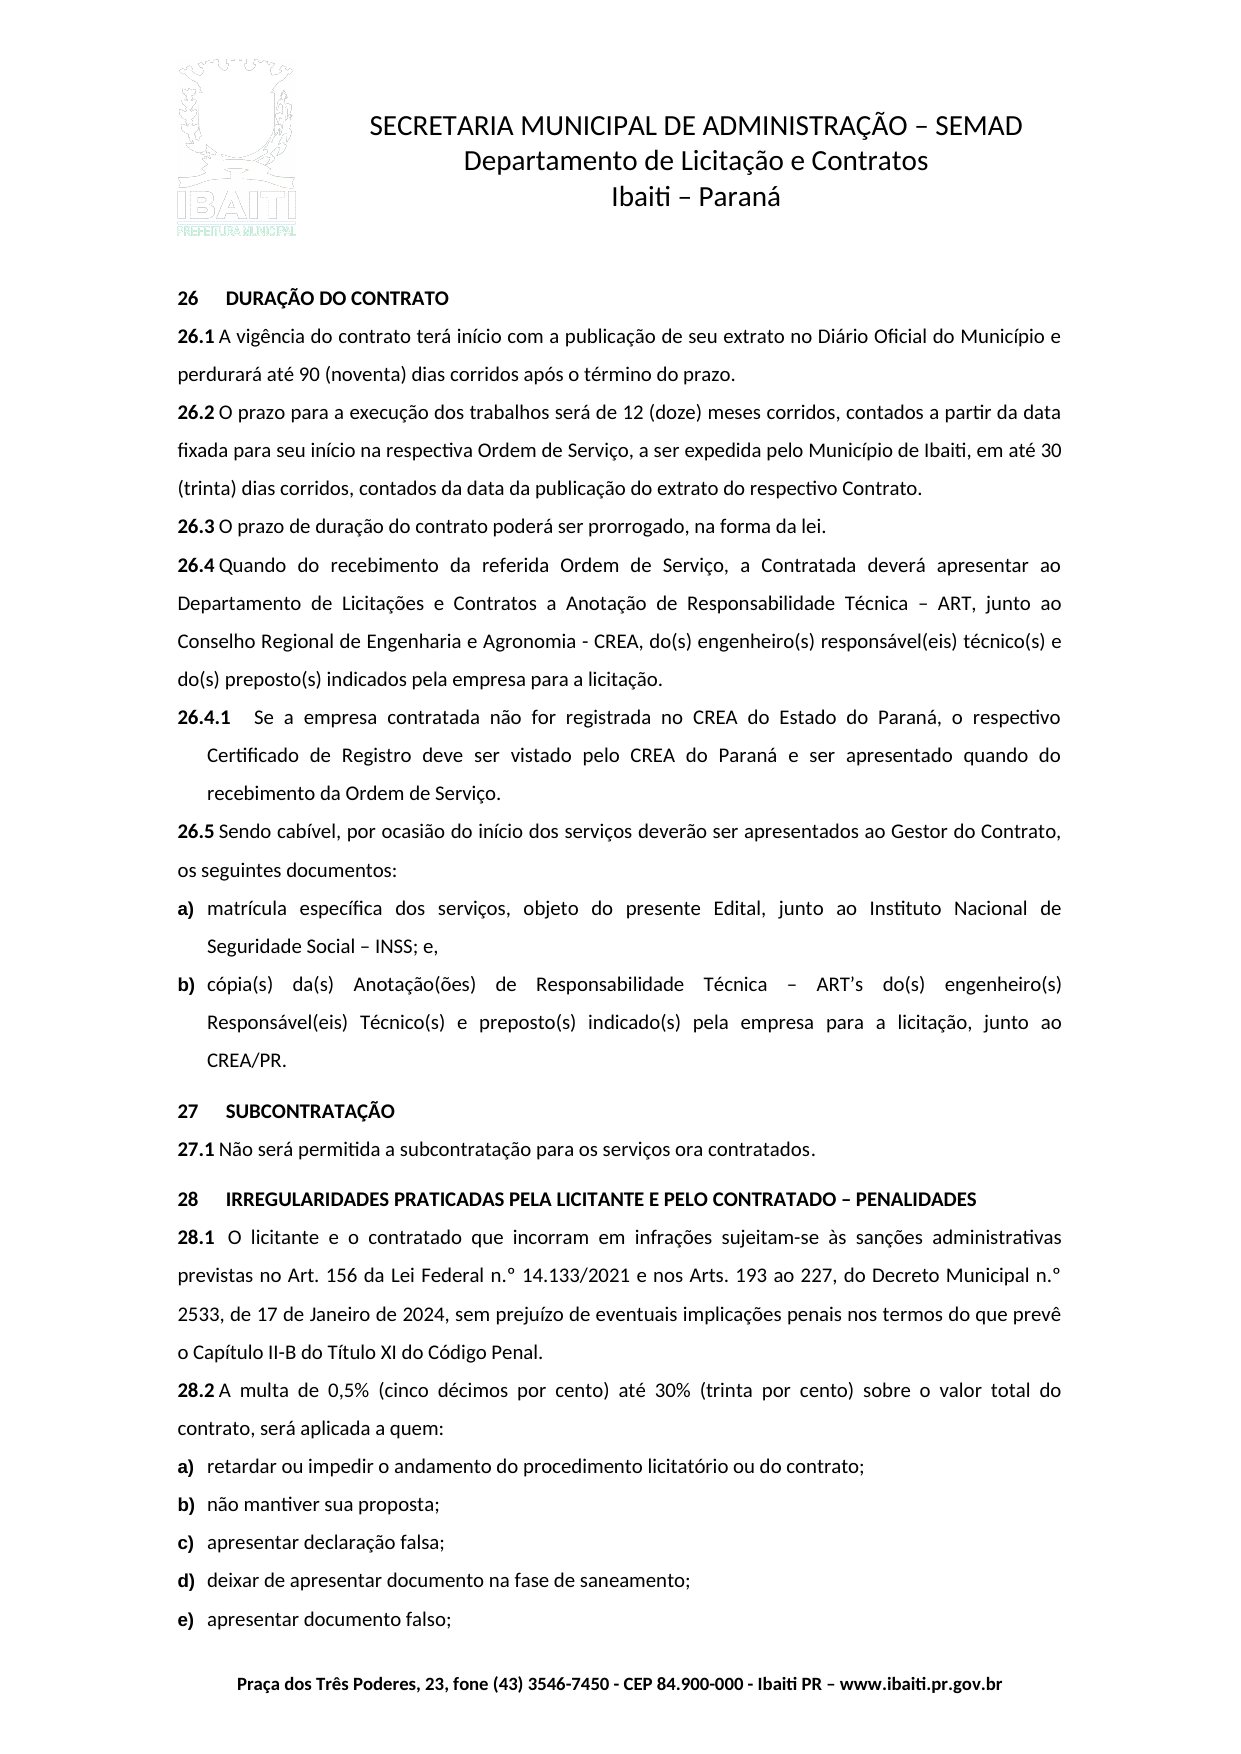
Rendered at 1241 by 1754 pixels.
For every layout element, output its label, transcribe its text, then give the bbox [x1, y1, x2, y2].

list DURAÇÃO DO CONTRATO [177, 285, 1063, 311]
list A multa de 0,5% (cinco décimos por cento) até 30% (trinta por cento) sobre o valor total do contrato, será aplicada a quem: [177, 1377, 1063, 1441]
list apresentar documento falso; [177, 1606, 1063, 1631]
list SUBCONTRATAÇÃO [177, 1098, 1063, 1123]
list Não será permitida a subcontratação para os serviços ora contratados. [177, 1136, 1063, 1161]
list O prazo de duração do contrato poderá ser prorrogado, na forma da lei. [177, 514, 1063, 539]
list retardar ou impedir o andamento do procedimento licitatório ou do contrato; [177, 1453, 1063, 1479]
list matrícula específica dos serviços, objeto do presente Edital, junto ao Instituto Nacional de Seguridade Social – INSS; e, [177, 895, 1063, 958]
list A vigência do contrato terá início com a publicação de seu extrato no Diário Oficial do Município e perdurará até 90 (noventa) dias corridos após o término do prazo. [177, 323, 1063, 387]
list O licitante e o contratado que incorram em infrações sujeitam-se às sanções administrativas previstas no Art. 156 da Lei Federal n.º 14.133/2021 e nos Arts. 193 ao 227, do Decreto Municipal n.º 2533, de 17 de Janeiro de 2024, sem prejuízo de eventuais implicações penais nos termos do que prevê o Capítulo II-B do Título XI do Código Penal. [177, 1224, 1063, 1364]
list Quando do recebimento da referida Ordem de Serviço, a Contratada deverá apresentar ao Departamento de Licitações e Contratos a Anotação de Responsabilidade Técnica – ART, junto ao Conselho Regional de Engenharia e Agronomia - CREA, do(s) engenheiro(s) responsável(eis) técnico(s) e do(s) preposto(s) indicados pela empresa para a licitação. [177, 552, 1063, 692]
list deixar de apresentar documento na fase de saneamento; [177, 1568, 1063, 1593]
list IRREGULARIDADES PRATICADAS PELA LICITANTE E PELO CONTRATADO – PENALIDADES [177, 1187, 1063, 1212]
list Se a empresa contratada não for registrada no CREA do Estado do Paraná, o respectivo Certificado de Registro deve ser vistado pelo CREA do Paraná e ser apresentado quando do recebimento da Ordem de Serviço. [177, 704, 1063, 806]
list O prazo para a execução dos trabalhos será de 12 (doze) meses corridos, contados a partir da data fixada para seu início na respectiva Ordem de Serviço, a ser expedida pelo Município de Ibaiti, em até 30 (trinta) dias corridos, contados da data da publicação do extrato do respectivo Contrato. [177, 399, 1063, 501]
list apresentar declaração falsa; [177, 1529, 1063, 1555]
list Sendo cabível, por ocasião do início dos serviços deverão ser apresentados ao Gestor do Contrato, os seguintes documentos: [177, 819, 1063, 882]
list não mantiver sua proposta; [177, 1491, 1063, 1517]
list cópia(s) da(s) Anotação(ões) de Responsabilidade Técnica – ART’s do(s) engenheiro(s) Responsável(eis) Técnico(s) e preposto(s) indicado(s) pela empresa para a licitação, junto ao CREA/PR. [177, 971, 1063, 1073]
